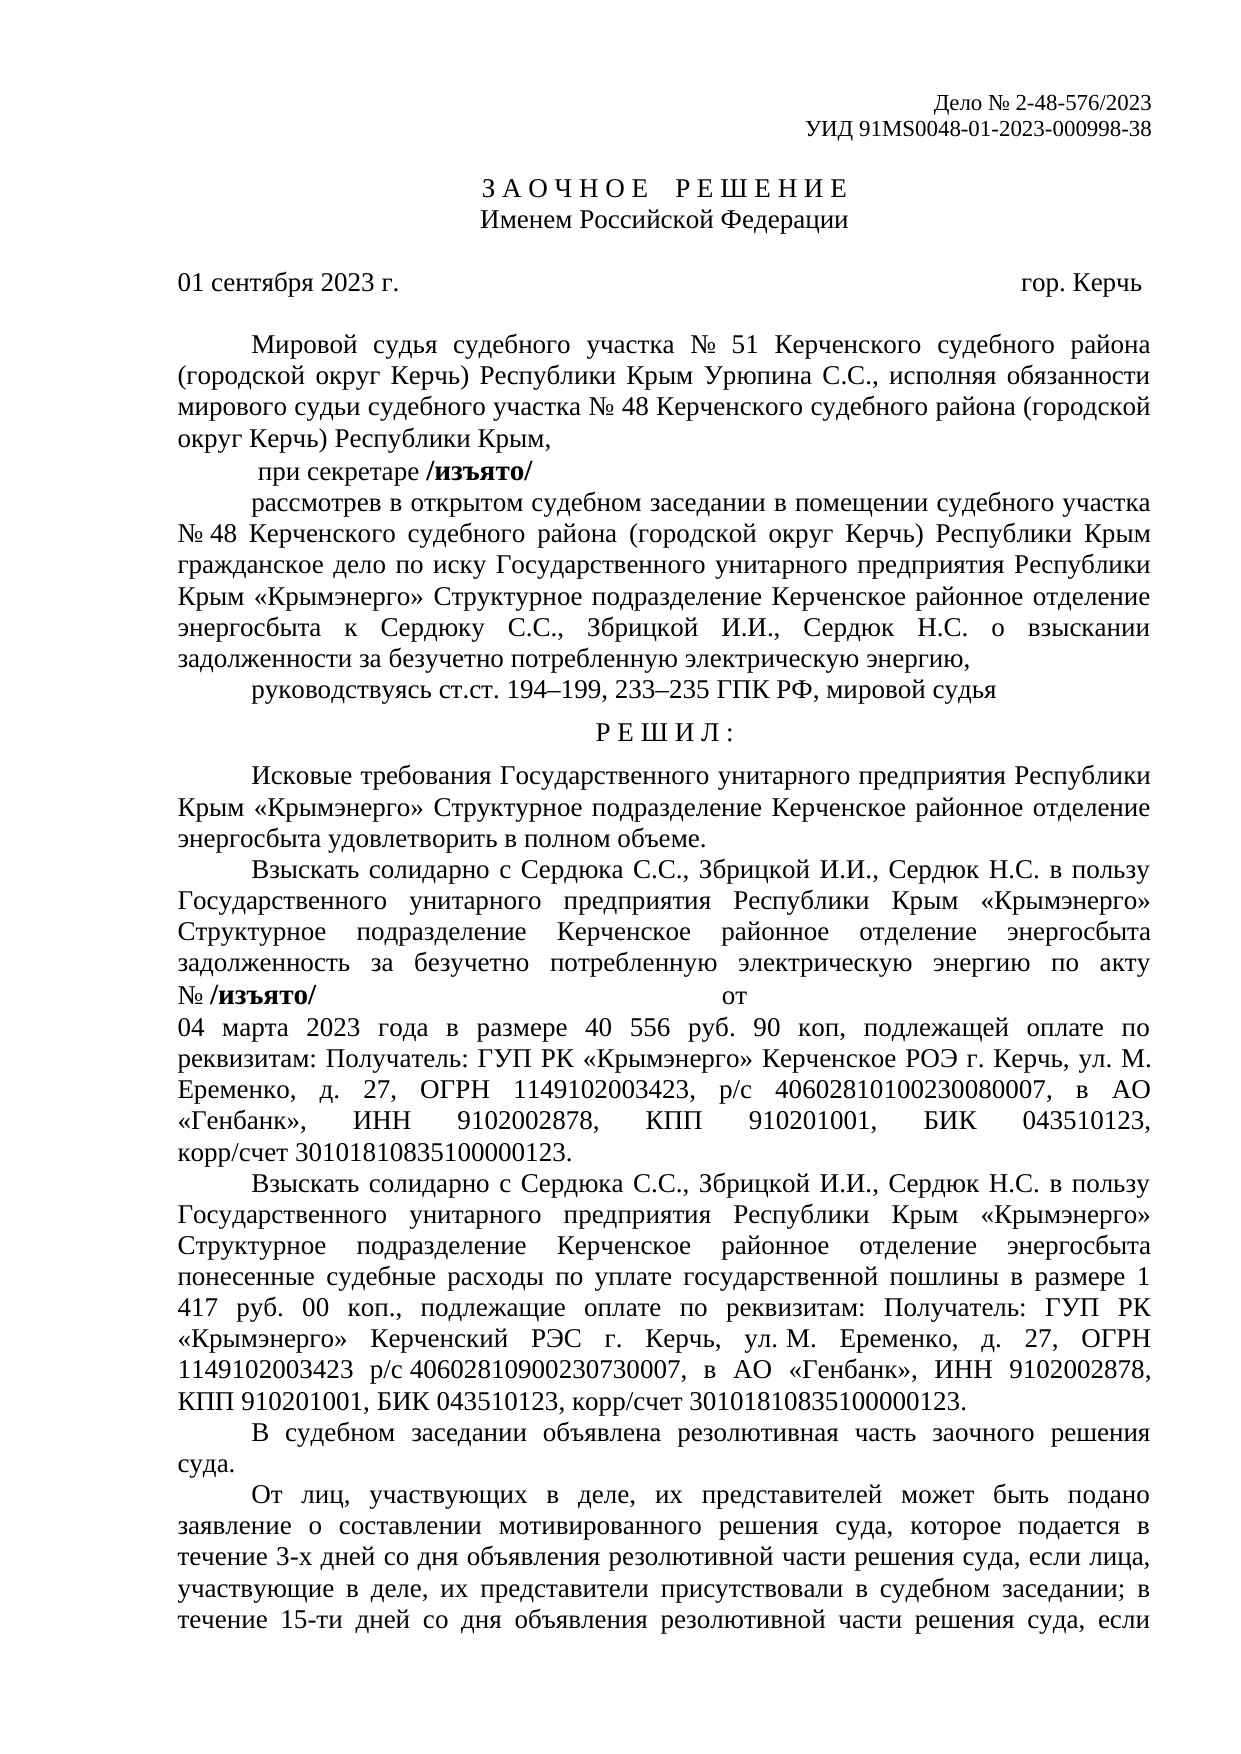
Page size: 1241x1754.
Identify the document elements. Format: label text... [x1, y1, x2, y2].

text Мировой судья судебного участка № 51 Керченского судебного района (городской округ Керчь) Республики Крым Урюпина С.С., исполняя обязанности мирового судьи судебного участка № 48 Керченского судебного района (городской округ Керчь) Республики Крым, [177, 328, 1152, 453]
text Дело № 2-48-576/2023 [177, 89, 1152, 115]
text рассмотрев в открытом судебном заседании в помещении судебного участка № 48 Керченского судебного района (городской округ Керчь) Республики Крым гражданское дело по иску Государственного унитарного предприятия Республики Крым «Крымэнерго» Структурное подразделение Керченское районное отделение энергосбыта к Сердюку С.С., Збрицкой И.И., Сердюк Н.С. о взыскании задолженности за безучетно потребленную электрическую энергию, [177, 486, 1152, 673]
text 01 сентября 2023 г. гор. Керчь [177, 266, 1152, 297]
text З А О Ч Н О Е Р Е Ш Е Н И Е [177, 172, 1152, 204]
text УИД 91MS0048-01-2023-000998-38 [177, 115, 1152, 141]
text руководствуясь ст.ст. 194–199, 233–235 ГПК РФ, мировой судья [177, 673, 1152, 704]
text Исковые требования Государственного унитарного предприятия Республики Крым «Крымэнерго» Структурное подразделение Керченское районное отделение энергосбыта удовлетворить в полном объеме. [177, 759, 1152, 853]
text В судебном заседании объявлена резолютивная часть заочного решения суда. [177, 1416, 1152, 1478]
text Взыскать солидарно с Сердюка С.С., Збрицкой И.И., Сердюк Н.С. в пользу Государственного унитарного предприятия Республики Крым «Крымэнерго» Структурное подразделение Керченское районное отделение энергосбыта задолженность за безучетно потребленную электрическую энергию по акту № /изъято/ от 04 марта 2023 года в размере 40 556 руб. 90 коп, подлежащей оплате по реквизитам: Получатель: ГУП РК «Крымэнерго» Керченское РОЭ г. Керчь, ул. М. Еременко, д. 27, ОГРН 1149102003423, р/с 40602810100230080007, в АО «Генбанк», ИНН 9102002878, КПП 910201001, БИК 043510123, корр/счет 30101810835100000123. [177, 853, 1152, 1167]
text Взыскать солидарно с Сердюка С.С., Збрицкой И.И., Сердюк Н.С. в пользу Государственного унитарного предприятия Республики Крым «Крымэнерго» Структурное подразделение Керченское районное отделение энергосбыта понесенные судебные расходы по уплате государственной пошлины в размере 1 417 руб. 00 коп., подлежащие оплате по реквизитам: Получатель: ГУП РК «Крымэнерго» Керченский РЭС г. Керчь, ул. М. Еременко, д. 27, ОГРН 1149102003423 р/с 40602810900230730007, в АО «Генбанк», ИНН 9102002878, КПП 910201001, БИК 043510123, корр/счет 30101810835100000123. [177, 1167, 1152, 1416]
text при секретаре /изъято/ [177, 453, 1152, 486]
text Р Е Ш И Л : [177, 716, 1152, 747]
text Именем Российской Федерации [177, 204, 1152, 235]
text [177, 1478, 1152, 1634]
